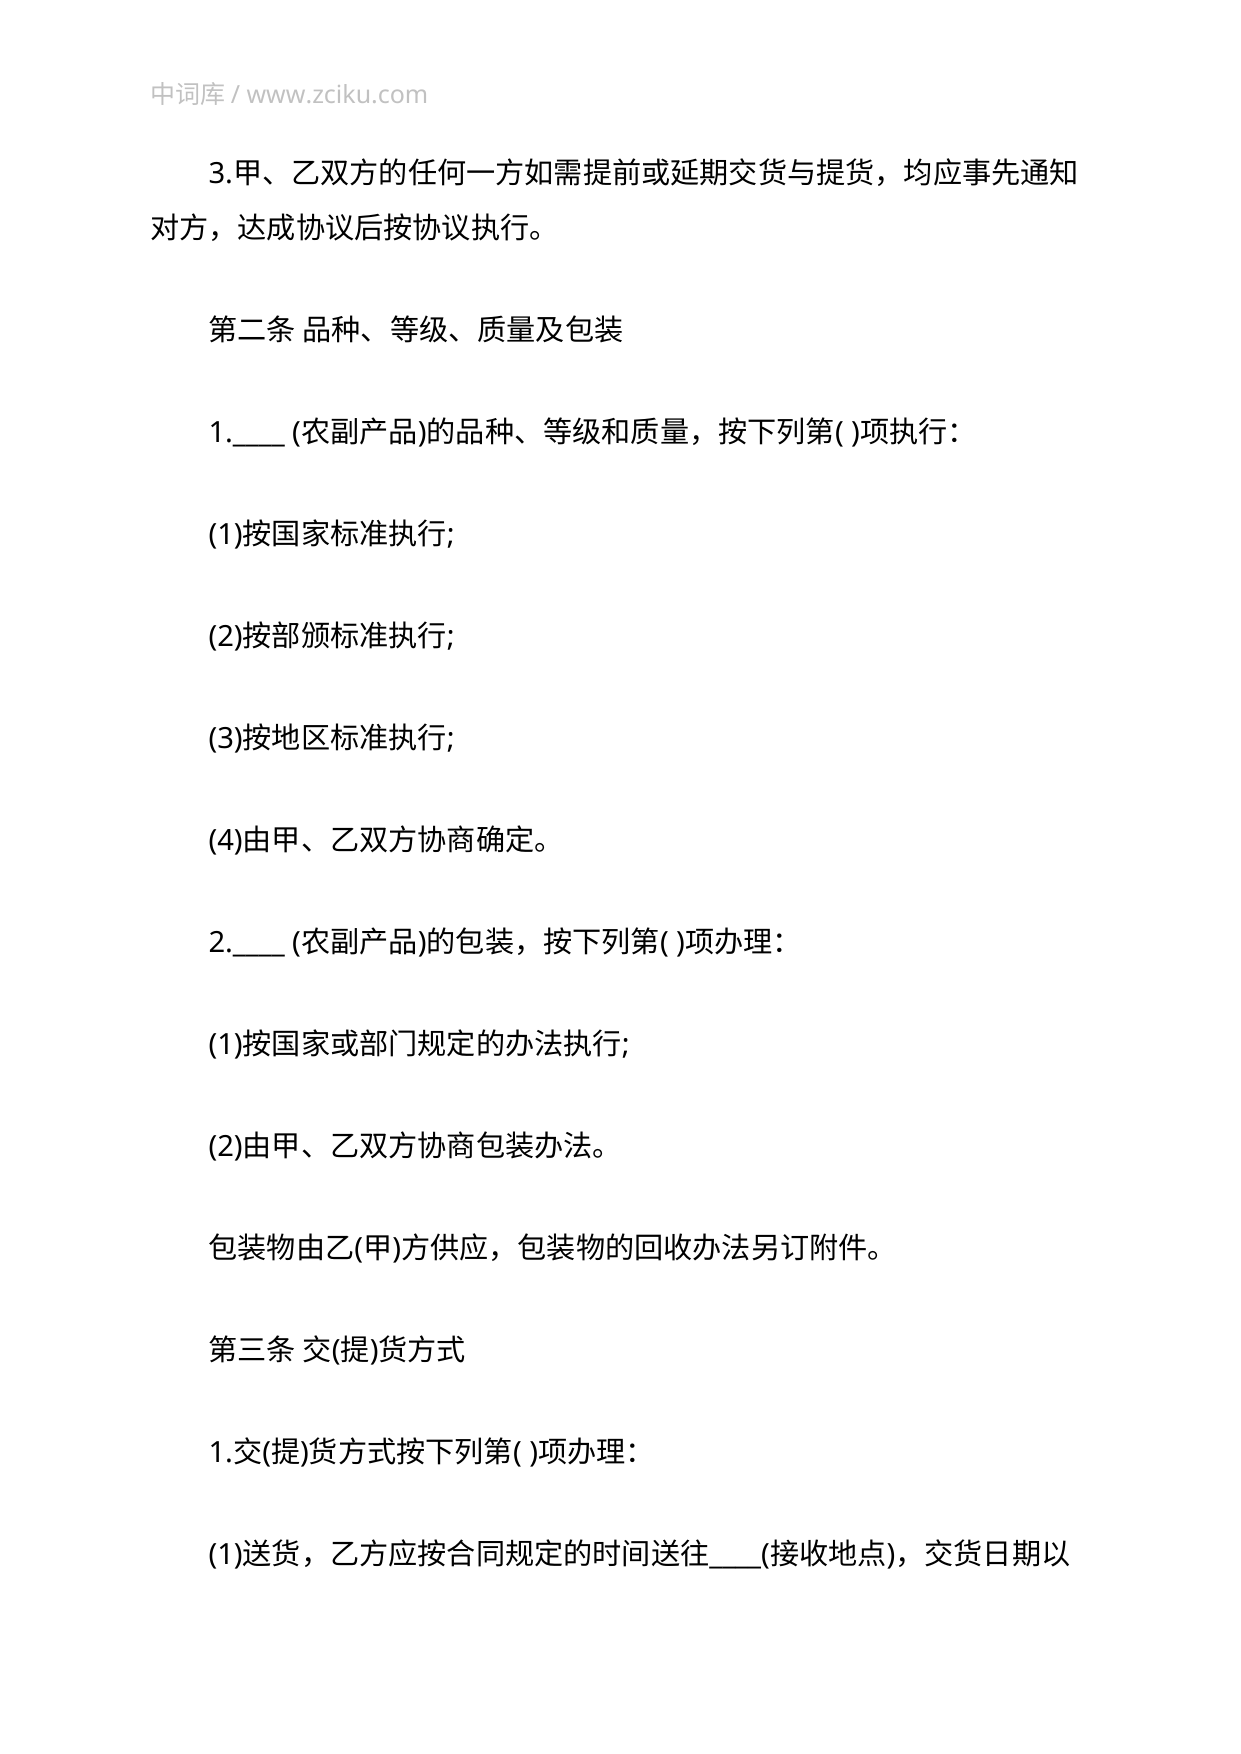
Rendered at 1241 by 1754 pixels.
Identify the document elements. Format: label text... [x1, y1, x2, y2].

text (2)由甲、乙双方协商包装办法。 [150, 1122, 1090, 1165]
text 包装物由乙(甲)方供应，包装物的回收办法另订附件。 [150, 1224, 1090, 1267]
text 2.____ (农副产品)的包装，按下列第( )项办理： [150, 918, 1090, 961]
text 1.交(提)货方式按下列第( )项办理： [150, 1428, 1090, 1471]
text (2)按部颁标准执行; [150, 612, 1090, 655]
text (1)按国家或部门规定的办法执行; [150, 1020, 1090, 1063]
text (4)由甲、乙双方协商确定。 [150, 816, 1090, 859]
text 第三条 交(提)货方式 [150, 1326, 1090, 1369]
text (1)按国家标准执行; [150, 511, 1090, 553]
text (3)按地区标准执行; [150, 714, 1090, 757]
text 3.甲、乙双方的任何一方如需提前或延期交货与提货，均应事先通知对方，达成协议后按协议执行。 [150, 150, 1090, 247]
text 1.____ (农副产品)的品种、等级和质量，按下列第( )项执行： [150, 408, 1090, 451]
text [150, 1530, 1090, 1573]
text 第二条 品种、等级、质量及包装 [150, 307, 1090, 349]
